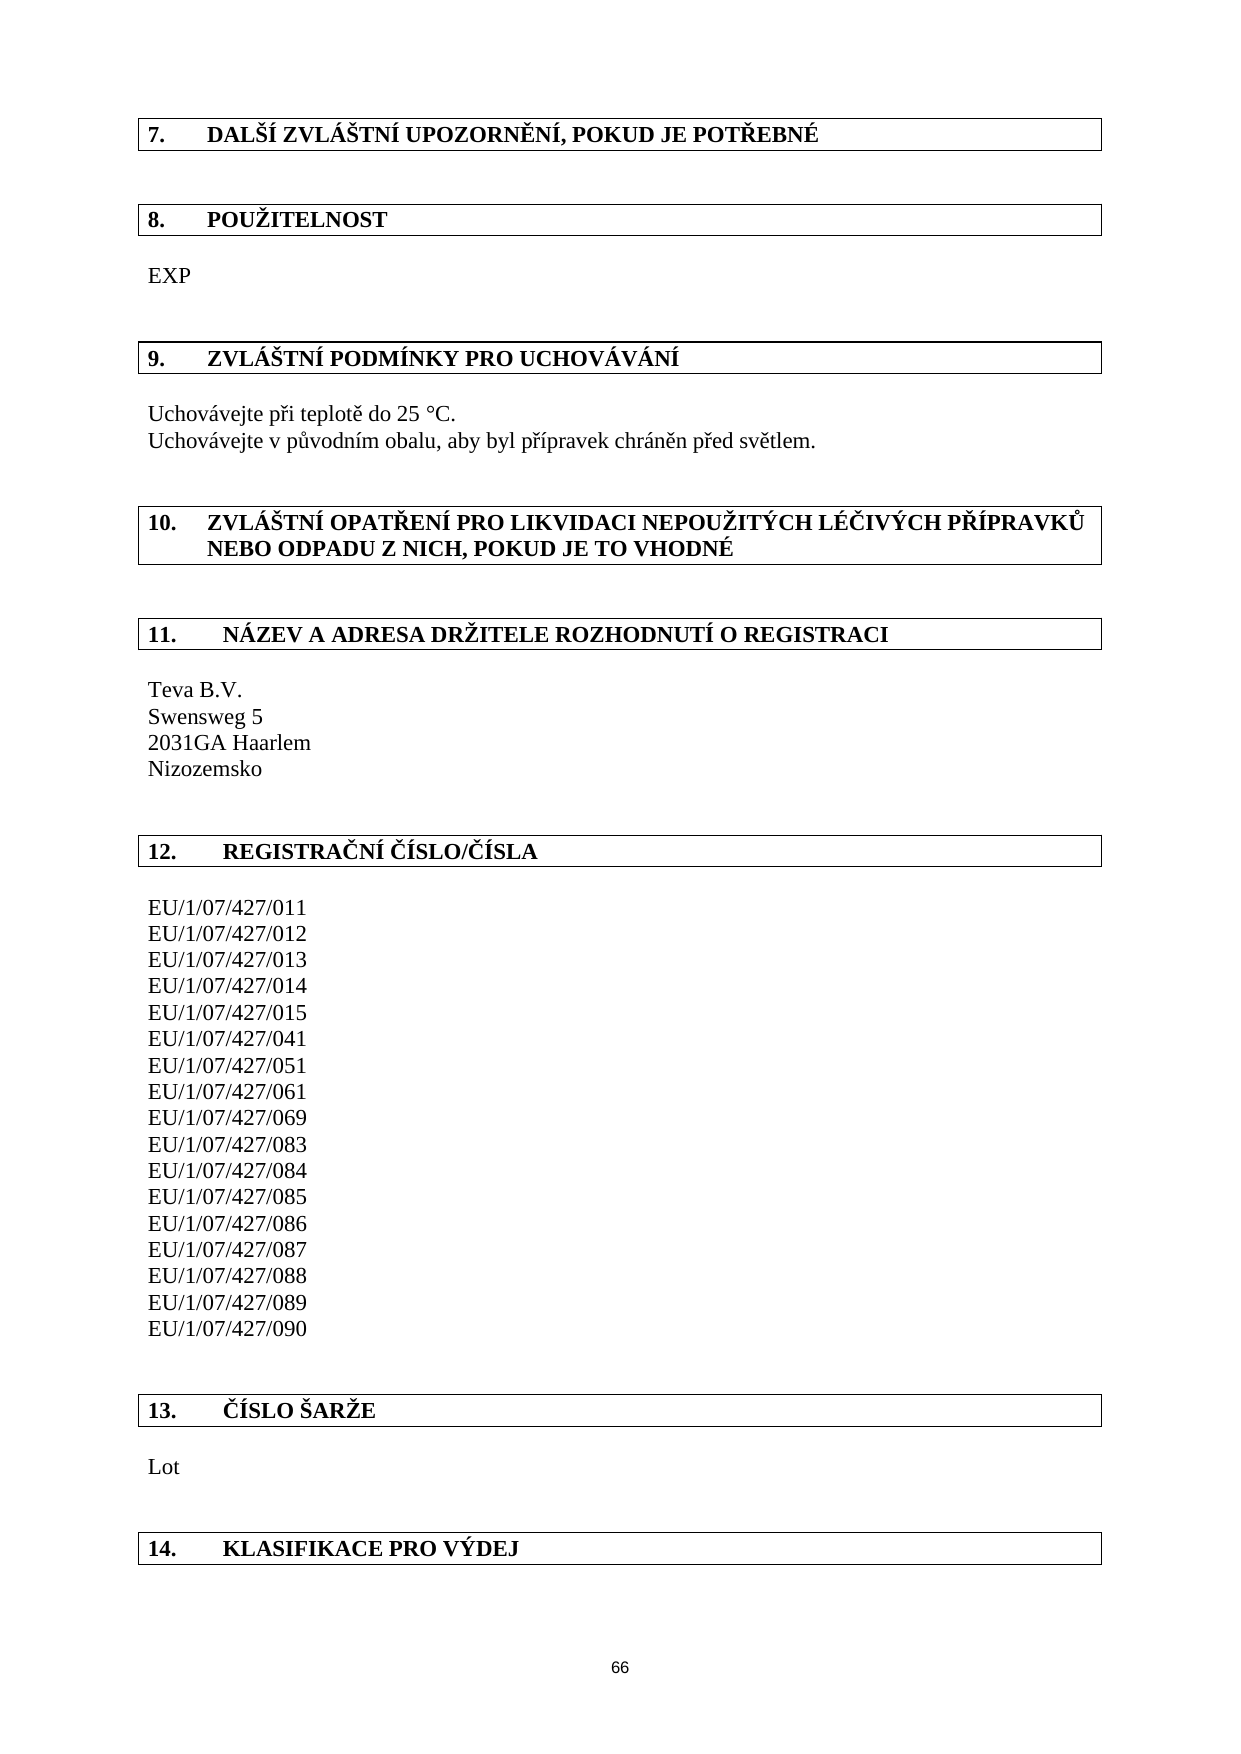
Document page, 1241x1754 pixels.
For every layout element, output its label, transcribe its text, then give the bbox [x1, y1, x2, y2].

text 9. ZVLÁŠTNÍ PODMÍNKY PRO UCHOVÁVÁNÍ [139, 343, 1101, 373]
text EXP [148, 262, 1092, 289]
text 11. NÁZEV A ADRESA DRŽITELE ROZHODNUTÍ O REGISTRACI [139, 619, 1101, 649]
text EU/1/07/427/084 [148, 1157, 1092, 1183]
text EU/1/07/427/090 [148, 1315, 1092, 1342]
text EU/1/07/427/086 [148, 1210, 1092, 1236]
text Teva B.V. [148, 676, 1092, 703]
text 14. KLASIFIKACE PRO VÝDEJ [139, 1533, 1101, 1564]
text EU/1/07/427/085 [148, 1183, 1092, 1210]
text EU/1/07/427/069 [148, 1104, 1092, 1131]
text Uchovávejte při teplotě do 25 °C. [148, 400, 1092, 427]
text 7. DALŠÍ ZVLÁŠTNÍ UPOZORNĚNÍ, POKUD JE POTŘEBNÉ [139, 119, 1101, 150]
text EU/1/07/427/013 [148, 946, 1092, 973]
text 12. REGISTRAČNÍ ČÍSLO/ČÍSLA [139, 836, 1101, 866]
text EU/1/07/427/015 [148, 999, 1092, 1025]
text EU/1/07/427/041 [148, 1025, 1092, 1052]
text EU/1/07/427/061 [148, 1078, 1092, 1104]
text 10. ZVLÁŠTNÍ OPATŘENÍ PRO LIKVIDACI NEPOUŽITÝCH LÉČIVÝCH PŘÍPRAVKŮ NEBO ODPADU Z NICH, POKUD JE TO VHODNÉ [139, 507, 1101, 564]
text EU/1/07/427/011 [148, 893, 1092, 920]
text EU/1/07/427/083 [148, 1131, 1092, 1157]
text 13. ČÍSLO ŠARŽE [139, 1395, 1101, 1426]
text EU/1/07/427/087 [148, 1236, 1092, 1262]
text EU/1/07/427/089 [148, 1289, 1092, 1315]
text 2031GA Haarlem [148, 729, 1092, 756]
text EU/1/07/427/014 [148, 973, 1092, 999]
text EU/1/07/427/051 [148, 1052, 1092, 1078]
text Uchovávejte v původním obalu, aby byl přípravek chráněn před světlem. [148, 427, 1092, 453]
text 8. POUŽITELNOST [139, 205, 1101, 235]
text EU/1/07/427/012 [148, 920, 1092, 946]
text EU/1/07/427/088 [148, 1262, 1092, 1289]
text Lot [148, 1453, 1092, 1479]
text Nizozemsko [148, 756, 1092, 782]
text Swensweg 5 [148, 703, 1092, 729]
